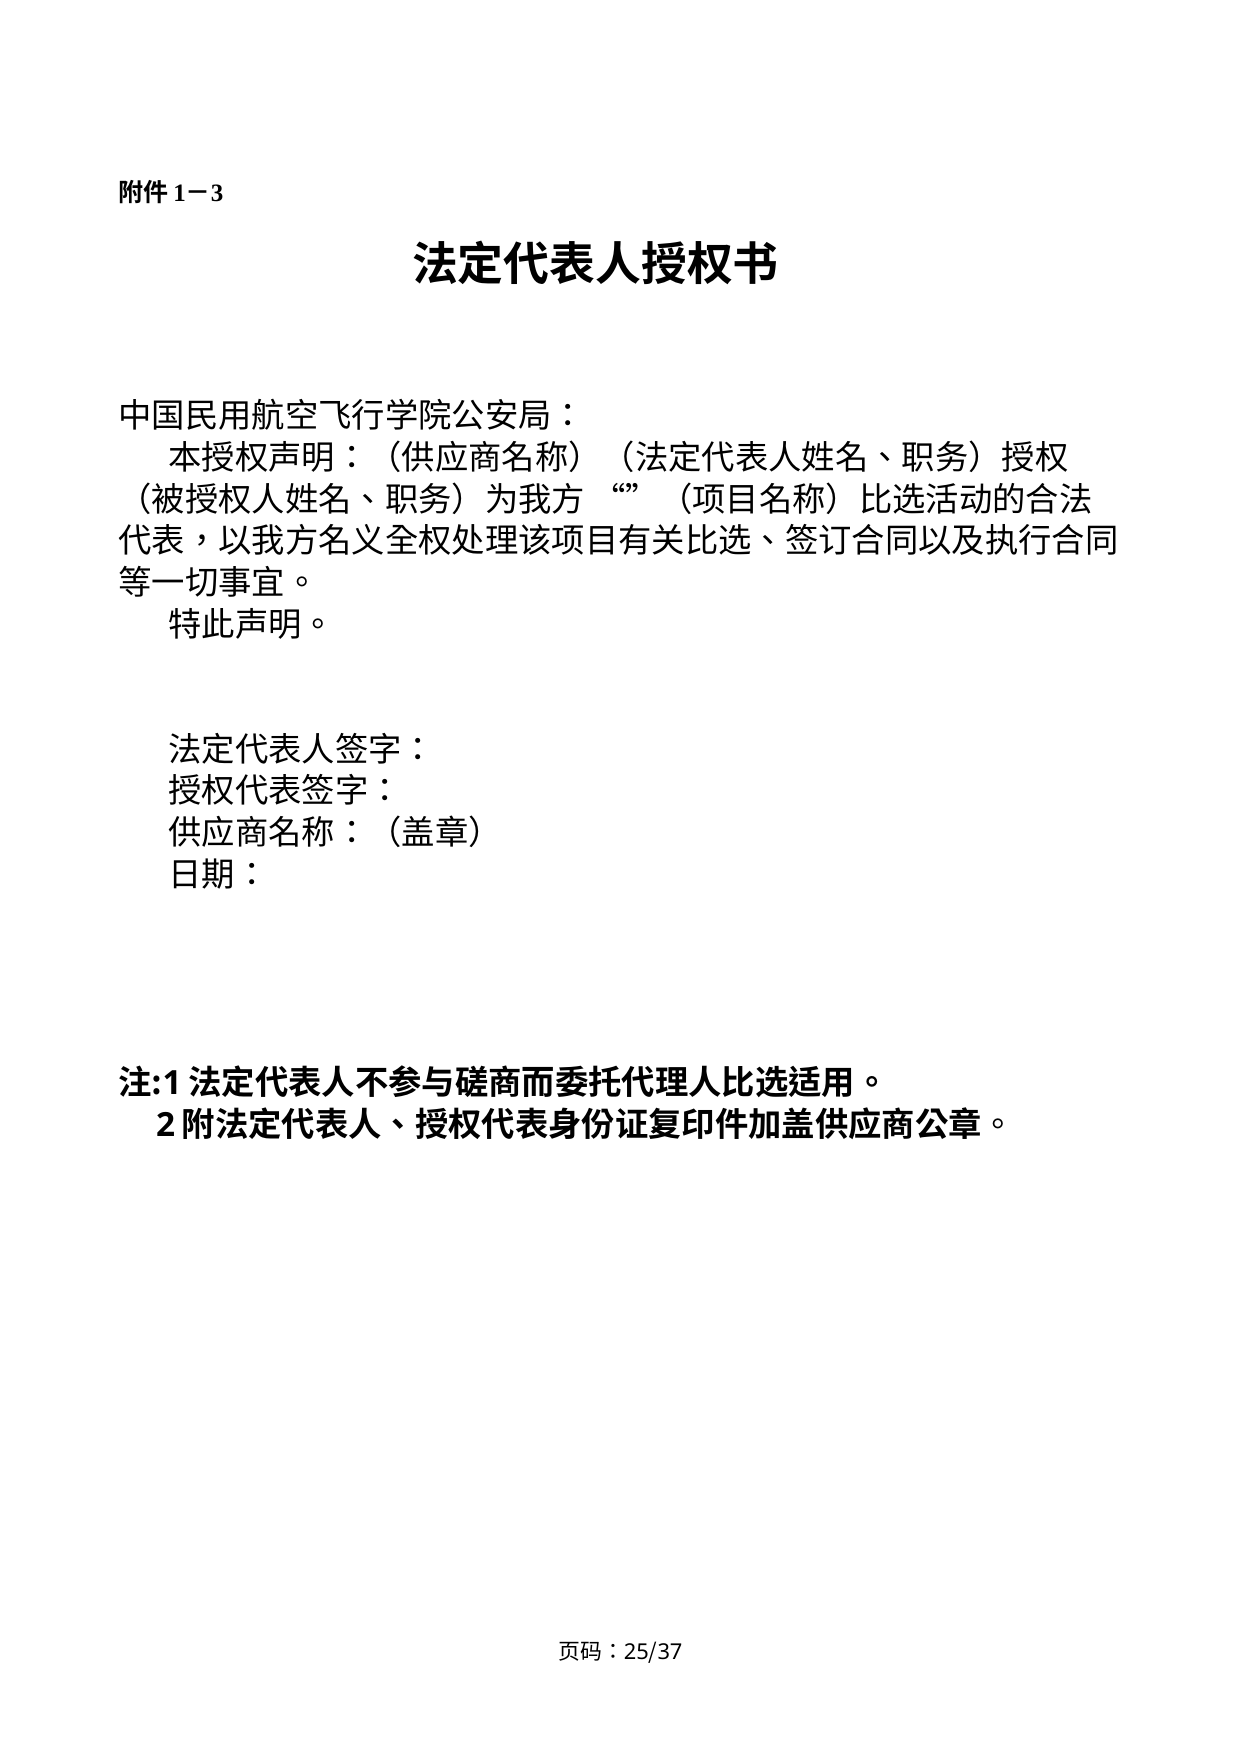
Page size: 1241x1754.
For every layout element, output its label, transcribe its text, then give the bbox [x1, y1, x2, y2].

text 法定代表人签字： [118, 728, 1122, 769]
text 授权代表签字： [118, 769, 1122, 811]
text 供应商名称：（盖章） [118, 811, 1122, 853]
text 注:1法定代表人不参与磋商而委托代理人比选适用。 [118, 1061, 1122, 1103]
text 2附法定代表人、授权代表身份证复印件加盖供应商公章。 [118, 1103, 1122, 1144]
text 日期： [118, 853, 1122, 894]
text 特此声明。 [118, 603, 1122, 644]
text 中国民用航空飞行学院公安局： [118, 394, 1122, 436]
text 附件1－3 [118, 172, 1122, 209]
text 本授权声明：（供应商名称）（法定代表人姓名、职务）授权（被授权人姓名、职务）为我方 “”（项目名称）比选活动的合法代表，以我方名义全权处理该项目有关比选、签订合同以及执行合同等一切事宜。 [118, 436, 1122, 603]
text 法定代表人授权书 [118, 227, 1072, 293]
